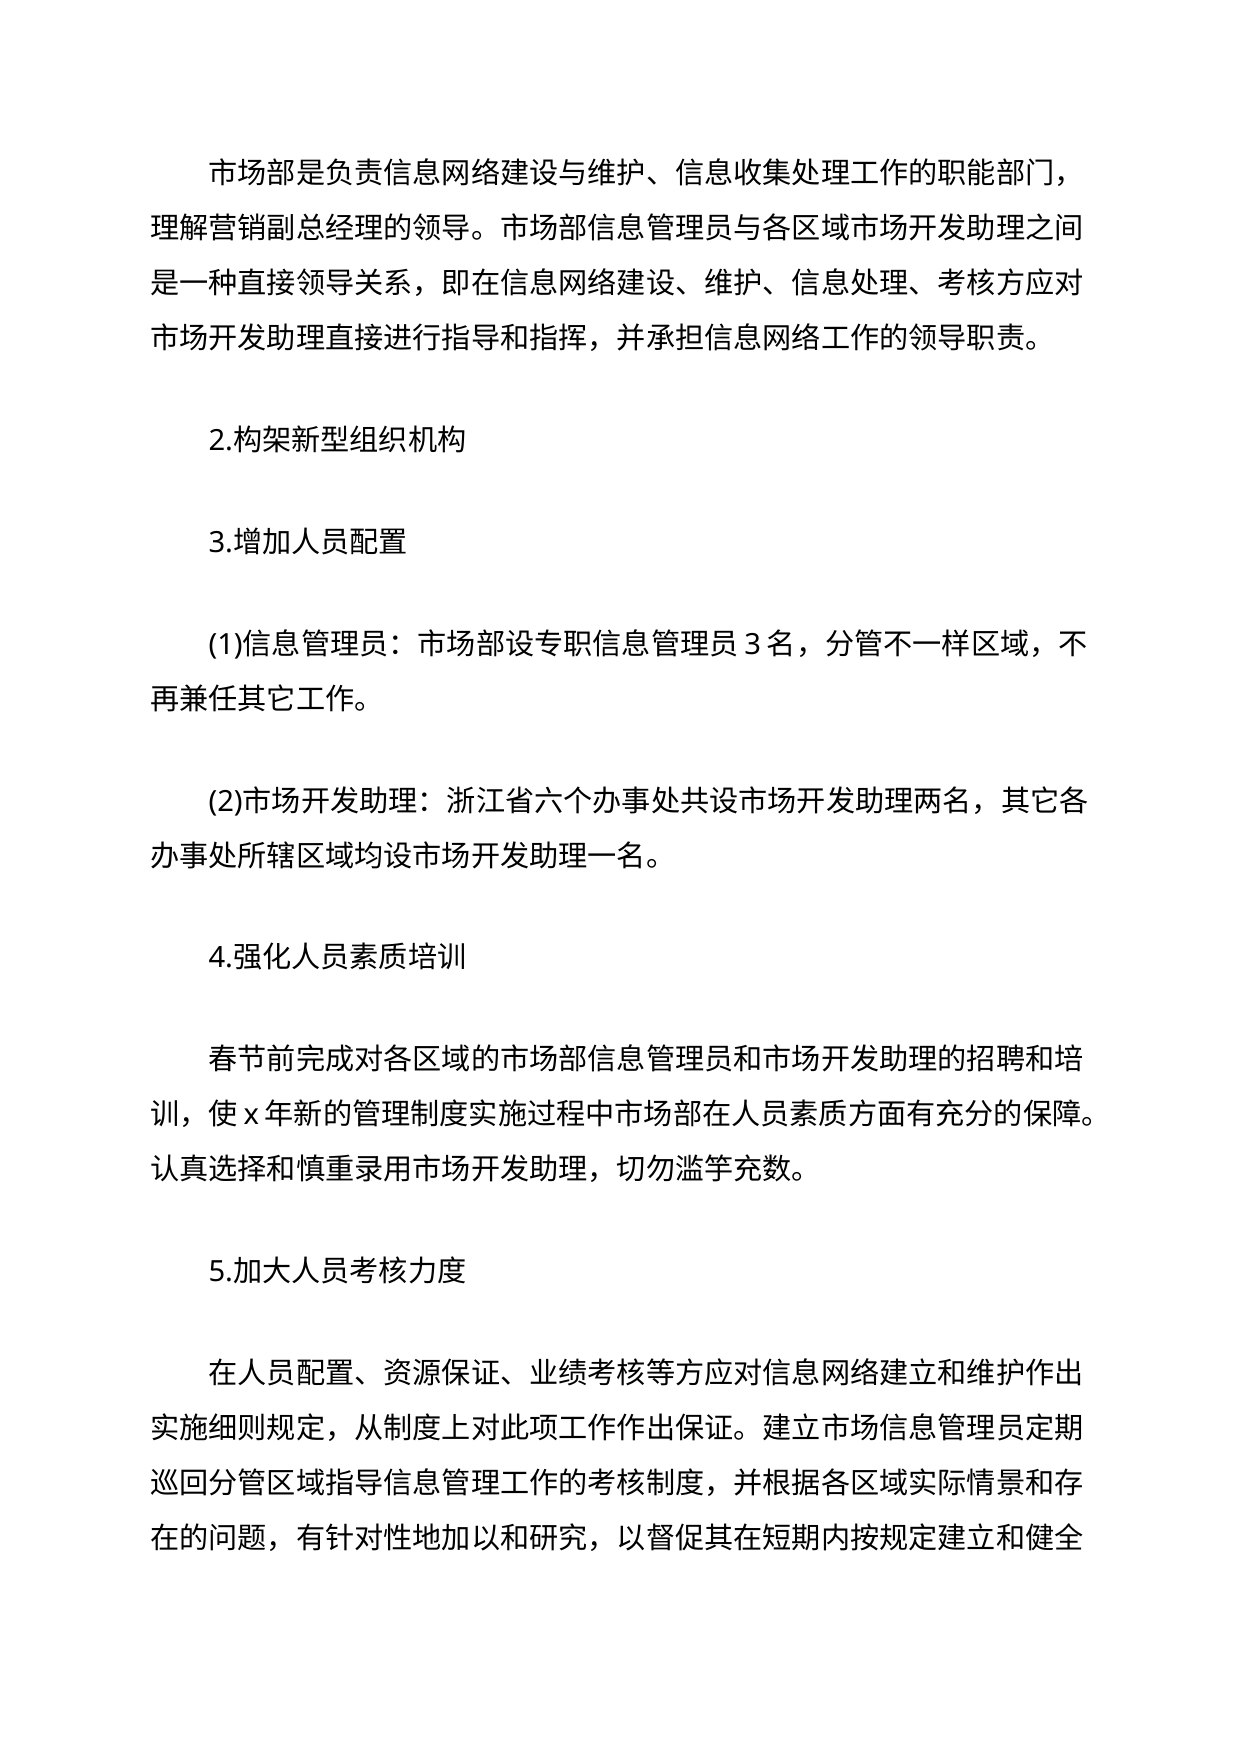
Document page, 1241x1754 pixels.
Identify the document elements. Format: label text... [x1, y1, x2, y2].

text (2)市场开发助理：浙江省六个办事处共设市场开发助理两名，其它各办事处所辖区域均设市场开发助理一名。 [150, 777, 1090, 874]
text 市场部是负责信息网络建设与维护、信息收集处理工作的职能部门，理解营销副总经理的领导。市场部信息管理员与各区域市场开发助理之间是一种直接领导关系，即在信息网络建设、维护、信息处理、考核方应对市场开发助理直接进行指导和指挥，并承担信息网络工作的领导职责。 [150, 150, 1090, 357]
text 春节前完成对各区域的市场部信息管理员和市场开发助理的招聘和培训，使x年新的管理制度实施过程中市场部在人员素质方面有充分的保障。认真选择和慎重录用市场开发助理，切勿滥竽充数。 [150, 1036, 1090, 1188]
text (1)信息管理员：市场部设专职信息管理员3名，分管不一样区域，不再兼任其它工作。 [150, 620, 1090, 718]
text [150, 1349, 1090, 1557]
text 2.构架新型组织机构 [150, 416, 1090, 459]
text 3.增加人员配置 [150, 518, 1090, 561]
text 4.强化人员素质培训 [150, 934, 1090, 976]
text 5.加大人员考核力度 [150, 1248, 1090, 1290]
